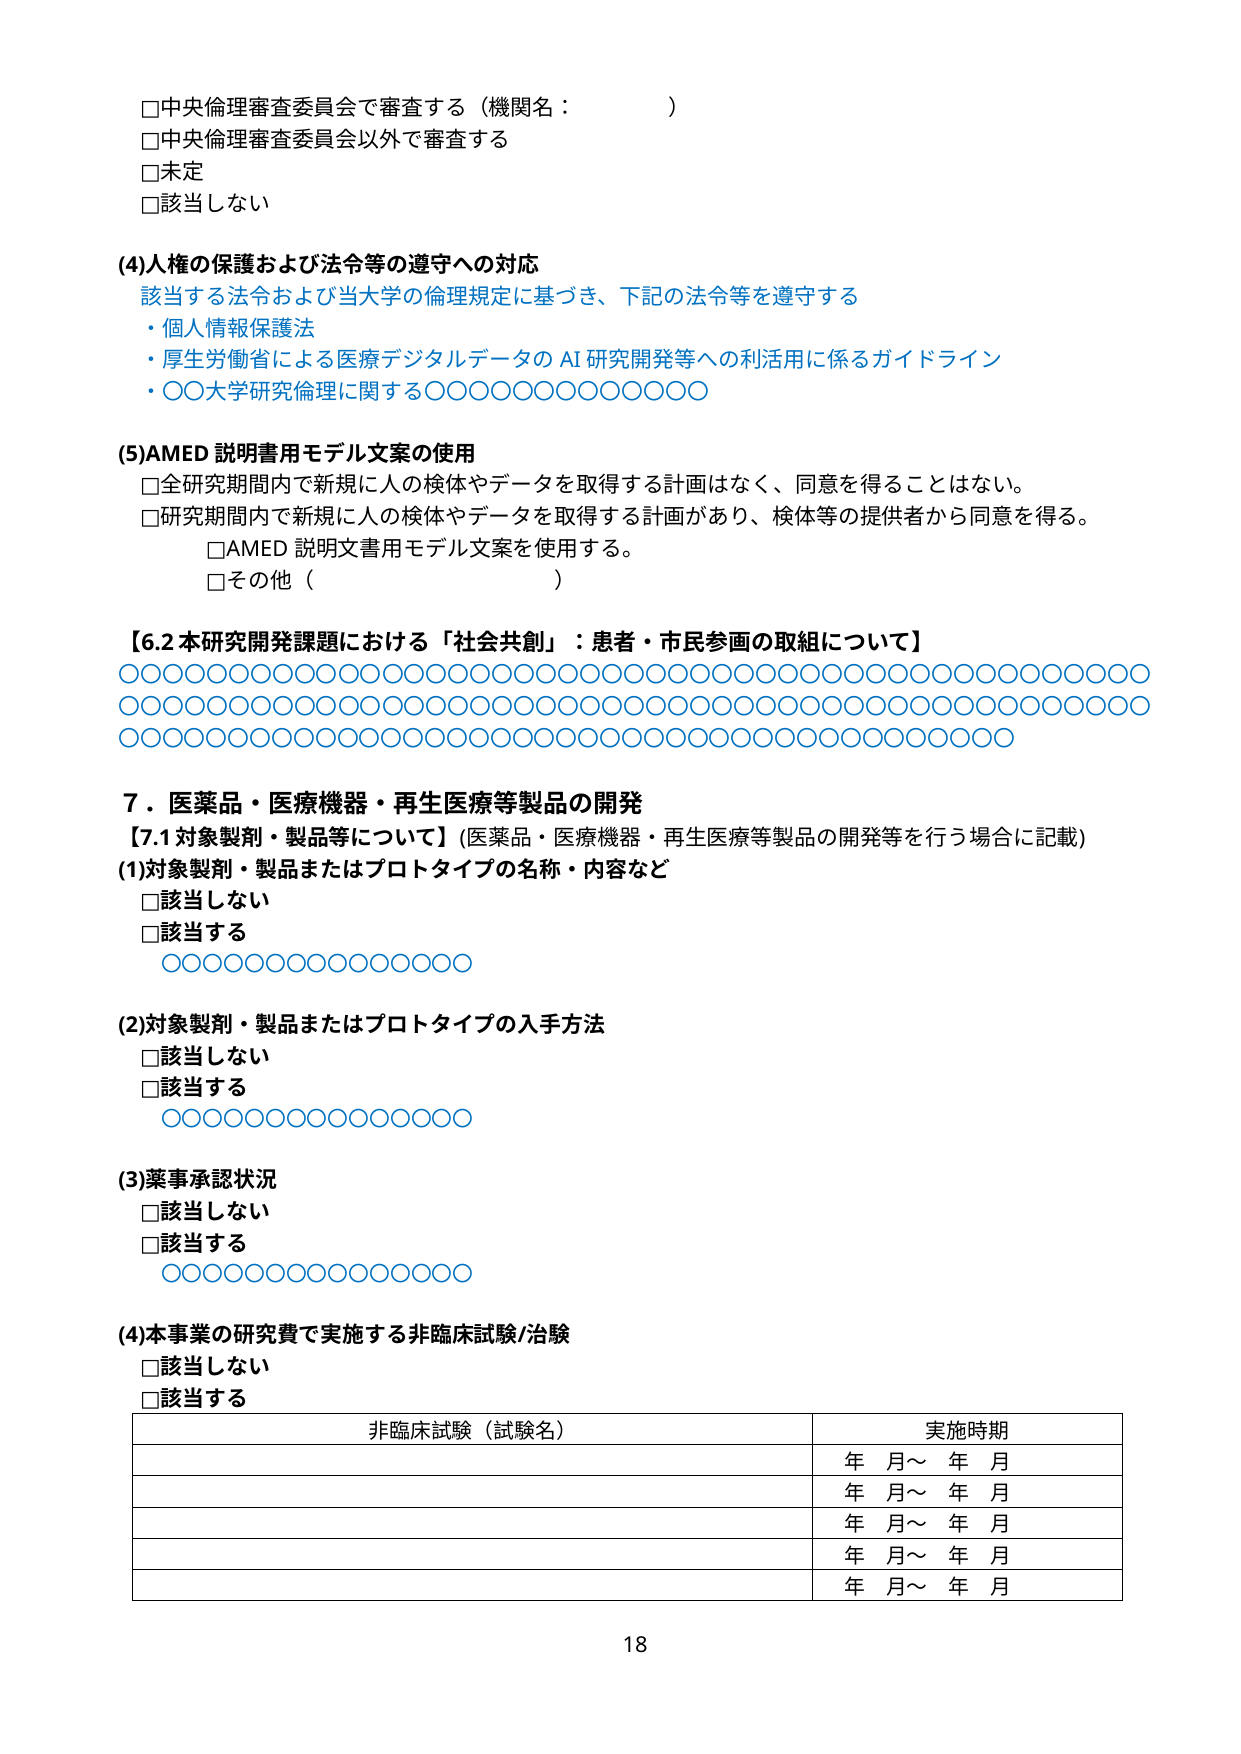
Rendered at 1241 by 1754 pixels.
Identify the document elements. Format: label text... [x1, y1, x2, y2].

text (2)対象製剤・製品またはプロトタイプの入手方法 [118, 1007, 1152, 1039]
table_cell [133, 1445, 812, 1475]
text 〇〇〇〇〇〇〇〇〇〇〇〇〇〇〇 [140, 1102, 1152, 1132]
text ・厚生労働省による医療デジタルデータの AI 研究開発等への利活用に係るガイドライン [118, 342, 1152, 374]
text 〇〇〇〇〇〇〇〇〇〇〇〇〇〇〇 [140, 1257, 1152, 1288]
text □研究期間内で新規に人の検体やデータを取得する計画があり、検体等の提供者から同意を得る。 [118, 499, 1152, 531]
table_header 非臨床試験（試験名） [133, 1414, 812, 1444]
text □該当する [140, 1070, 1152, 1102]
text (4)人権の保護および法令等の遵守への対応 [118, 247, 1152, 279]
text (5)AMED説明書用モデル文案の使用 [118, 436, 1152, 467]
subtitle ７．医薬品・医療機器・再生医療等製品の開発 [118, 782, 1152, 820]
text 〇〇〇〇〇〇〇〇〇〇〇〇〇〇〇〇〇〇〇〇〇〇〇〇〇〇〇〇〇〇〇〇〇〇〇〇〇〇〇〇〇〇〇〇〇〇〇〇〇〇〇〇〇〇〇〇〇〇〇〇〇〇〇〇〇〇〇〇〇〇〇〇〇〇〇〇〇〇〇〇〇〇〇〇〇〇〇〇〇〇〇〇〇〇〇〇〇〇〇〇〇〇〇〇〇〇〇〇〇〇〇〇〇〇〇〇〇〇〇〇〇〇〇〇〇〇〇〇〇〇〇〇〇〇〇 [118, 657, 1152, 752]
table_cell 年 月～ 年 月 [813, 1476, 1122, 1507]
table_cell 年 月～ 年 月 [813, 1508, 1122, 1538]
text ・個人情報保護法 [118, 311, 1152, 342]
table_cell [133, 1539, 812, 1569]
text □該当する [140, 1226, 1152, 1257]
text 〇〇〇〇〇〇〇〇〇〇〇〇〇〇〇 [140, 947, 1152, 977]
table_cell [133, 1508, 812, 1538]
text □その他（ ） [140, 563, 1152, 594]
table_header 実施時期 [813, 1414, 1122, 1444]
text □未定 [118, 154, 1152, 186]
text □該当する [140, 1381, 1152, 1413]
text ・〇〇大学研究倫理に関する〇〇〇〇〇〇〇〇〇〇〇〇〇 [118, 374, 1152, 406]
text □該当しない [140, 1039, 1152, 1070]
text (3)薬事承認状況 [118, 1162, 1152, 1194]
table_cell 年 月～ 年 月 [813, 1445, 1122, 1475]
text □AMED 説明文書用モデル文案を使用する。 [118, 531, 1152, 563]
text □該当しない [140, 1194, 1152, 1226]
table_cell 年 月～ 年 月 [813, 1570, 1122, 1600]
text 【6.2本研究開発課題における「社会共創」：患者・市民参画の取組について】 [118, 624, 1152, 657]
text 【7.1対象製剤・製品等について】(医薬品・医療機器・再生医療等製品の開発等を行う場合に記載) [118, 820, 1152, 852]
table_cell 年 月～ 年 月 [813, 1539, 1122, 1569]
text □中央倫理審査委員会で審査する（機関名： ） [118, 90, 1152, 122]
text 該当する法令および当大学の倫理規定に基づき、下記の法令等を遵守する [118, 279, 1152, 311]
text (1)対象製剤・製品またはプロトタイプの名称・内容など [118, 852, 1152, 883]
text □該当しない [140, 883, 1152, 915]
text □該当する [140, 915, 1152, 947]
text (4)本事業の研究費で実施する非臨床試験/治験 [118, 1317, 1152, 1349]
text □該当しない [140, 1349, 1152, 1381]
text □全研究期間内で新規に人の検体やデータを取得する計画はなく、同意を得ることはない。 [118, 467, 1152, 499]
table_cell [133, 1570, 812, 1600]
text □該当しない [118, 186, 1152, 217]
text □中央倫理審査委員会以外で審査する [118, 122, 1152, 154]
table_cell [133, 1476, 812, 1507]
